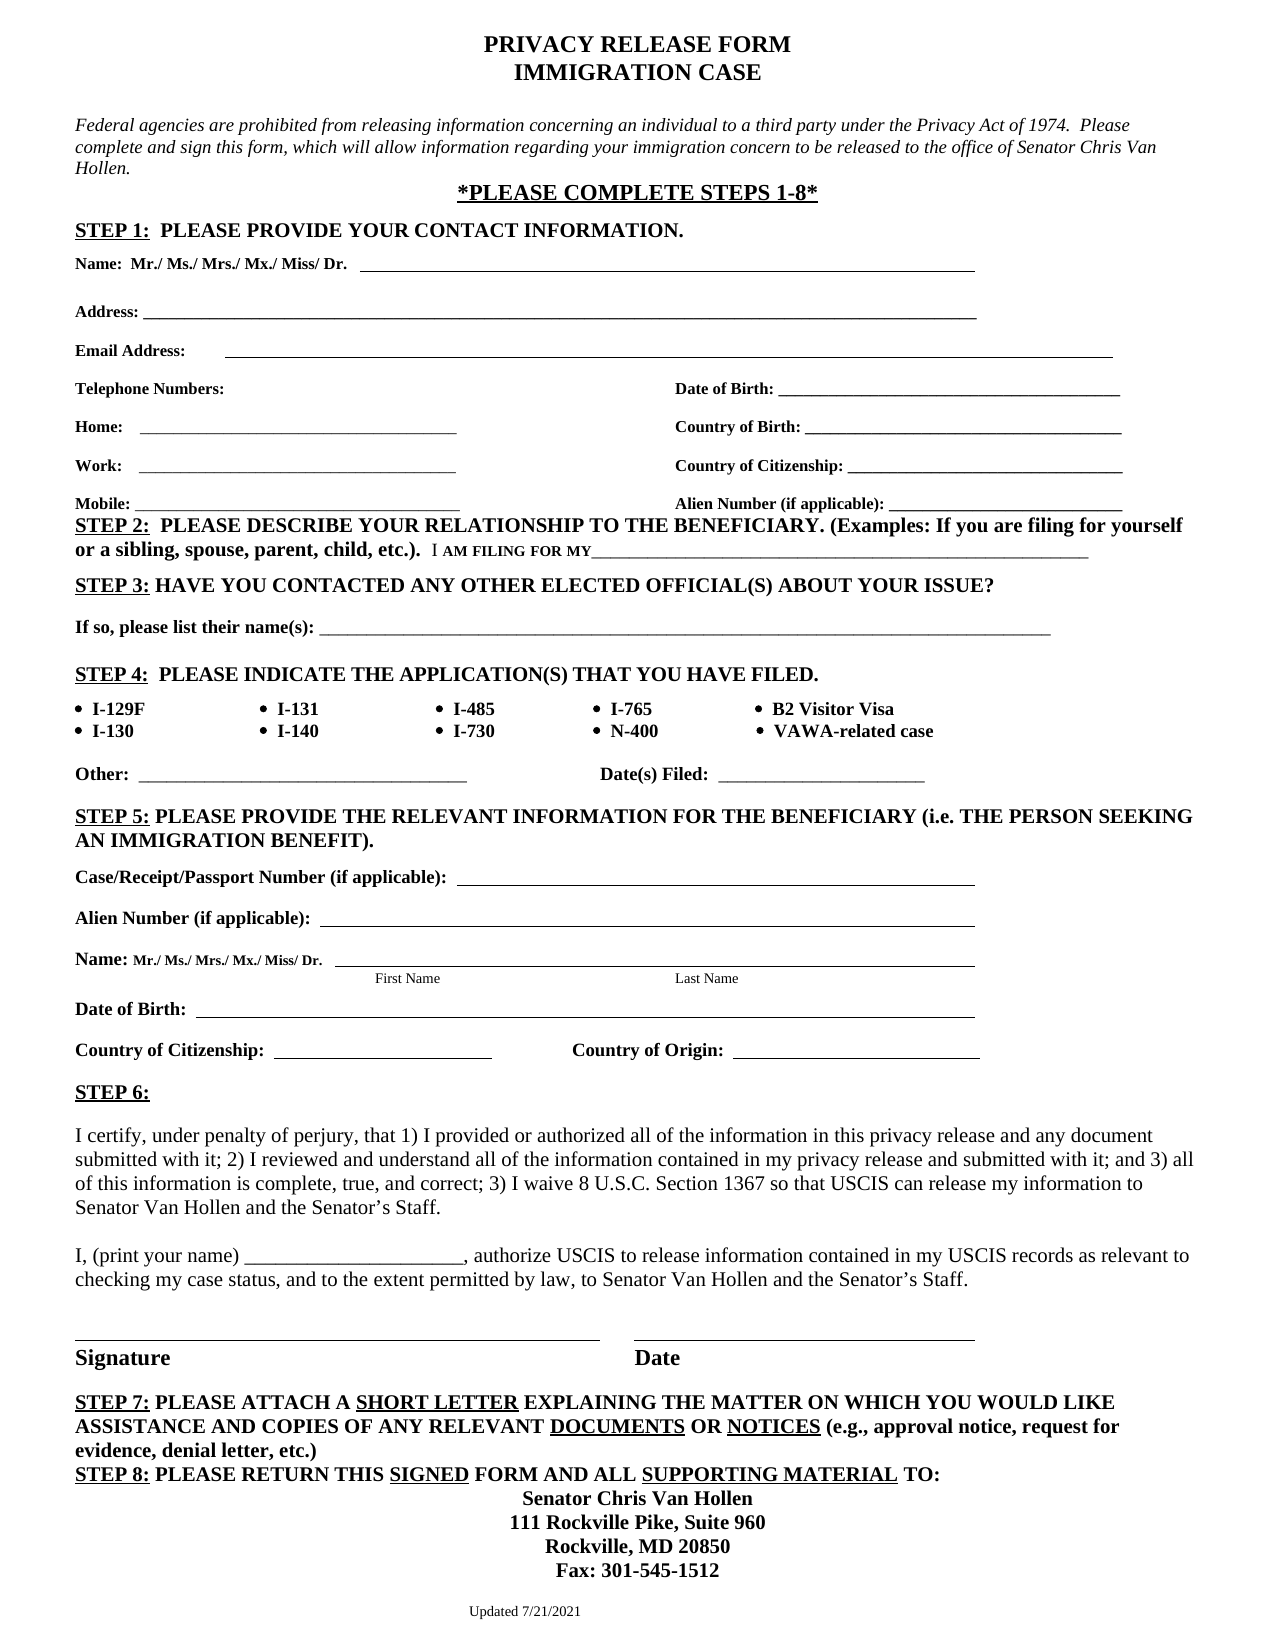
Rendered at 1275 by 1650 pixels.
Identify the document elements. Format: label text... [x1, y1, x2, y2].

text Alien Number (if applicable): ____________________________ [675, 494, 1200, 513]
text STEP 2: PLEASE DESCRIBE YOUR RELATIONSHIP TO THE BENEFICIARY. (Examples: If you are filing for yourself or a sibling, spouse, parent, child, etc.). I am filing for my_____________________________________________________ [75, 513, 1200, 561]
text Mobile: _______________________________________ [75, 494, 600, 513]
text Home: ______________________________________ [75, 417, 600, 436]
text Fax: 301-545-1512 [75, 1558, 1200, 1582]
text Date of Birth: _________________________________________ [675, 379, 1200, 398]
text STEP 7: PLEASE ATTACH A SHORT LETTER EXPLAINING THE MATTER ON WHICH YOU WOULD LIKE ASSISTANCE AND COPIES OF ANY RELEVANT DOCUMENTS OR NOTICES (e.g., approval notice, request for evidence, denial letter, etc.) [75, 1389, 1200, 1462]
text If so, please list their name(s): ______________________________________________________________________________ [75, 616, 1200, 638]
text Address: ____________________________________________________________________________________________________ [75, 302, 1200, 321]
text First Name Last Name [300, 969, 1200, 986]
text I-129F I-131 I-485 I-765 B2 Visitor Visa [75, 698, 1200, 719]
text Country of Citizenship: Country of Origin: [75, 1039, 1200, 1060]
text STEP 8: PLEASE RETURN THIS SIGNED FORM AND ALL SUPPORTING MATERIAL TO: [75, 1462, 1200, 1486]
text Alien Number (if applicable): [75, 907, 1200, 929]
text STEP 4: PLEASE INDICATE THE APPLICATION(S) THAT YOU HAVE FILED. [75, 662, 1200, 686]
text STEP 6: [75, 1079, 1200, 1104]
text I-130 I-140 I-730 N-400 VAWA-related case [75, 719, 1200, 741]
text Rockville, MD 20850 [75, 1534, 1200, 1558]
text Name: Mr./ Ms./ Mrs./ Mx./ Miss/ Dr. [75, 948, 1200, 969]
text I certify, under penalty of perjury, that 1) I provided or authorized all of the information in this privacy release and any document submitted with it; 2) I reviewed and understand all of the information contained in my privacy release and submitted with it; and 3) all of this information is complete, true, and correct; 3) I waive 8 U.S.C. Section 1367 so that USCIS can release my information to Senator Van Hollen and the Senator’s Staff. [75, 1123, 1200, 1219]
text Work: ______________________________________ [75, 455, 600, 474]
text Email Address: [75, 340, 1200, 359]
text Federal agencies are prohibited from releasing information concerning an individual to a third party under the Privacy Act of 1974. Please complete and sign this form, which will allow information regarding your immigration concern to be released to the office of Senator Chris Van Hollen. [75, 114, 1200, 179]
text 111 Rockville Pike, Suite 960 [75, 1510, 1200, 1534]
text *PLEASE COMPLETE STEPS 1-8* [75, 179, 1200, 205]
text I, (print your name) _____________________, authorize USCIS to release information contained in my USCIS records as relevant to checking my case status, and to the extent permitted by law, to Senator Van Hollen and the Senator’s Staff. [75, 1243, 1200, 1291]
text Case/Receipt/Passport Number (if applicable): [75, 866, 1200, 888]
text Country of Citizenship: _________________________________ [675, 455, 1200, 474]
text STEP 1: PLEASE PROVIDE YOUR CONTACT INFORMATION. [75, 218, 1200, 242]
text Signature Date [75, 1344, 1200, 1370]
text STEP 5: PLEASE PROVIDE THE RELEVANT INFORMATION FOR THE BENEFICIARY (i.e. THE PERSON SEEKING AN IMMIGRATION BENEFIT). [75, 804, 1200, 852]
text STEP 3: HAVE YOU CONTACTED ANY OTHER ELECTED OFFICIAL(S) ABOUT YOUR ISSUE? [75, 573, 1200, 597]
text Name: Mr./ Ms./ Mrs./ Mx./ Miss/ Dr. [75, 254, 1200, 273]
text Other: ___________________________________ Date(s) Filed: ______________________ [75, 763, 1200, 784]
text Date of Birth: [75, 998, 1200, 1020]
text Senator Chris Van Hollen [75, 1486, 1200, 1510]
text Country of Birth: ______________________________________ [675, 417, 1200, 436]
text Telephone Numbers: [75, 379, 600, 398]
